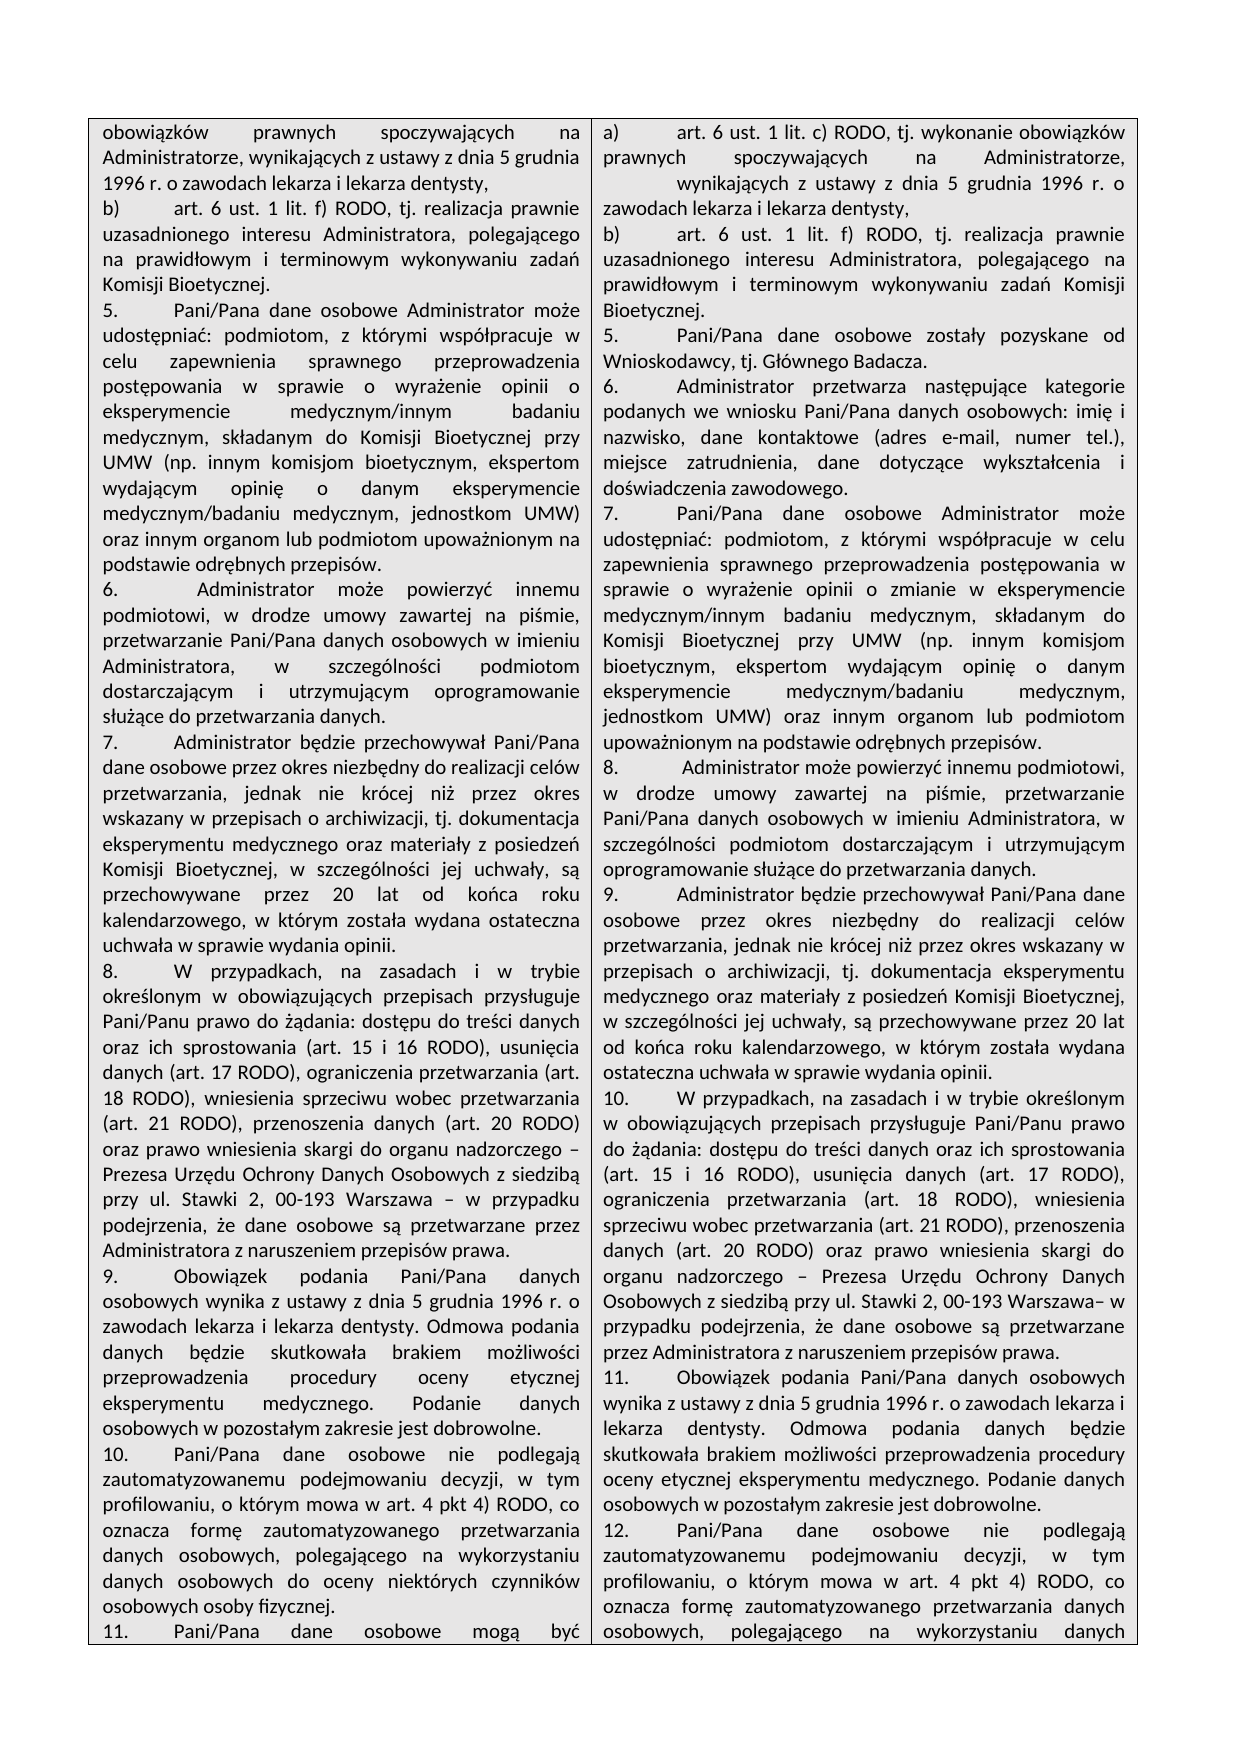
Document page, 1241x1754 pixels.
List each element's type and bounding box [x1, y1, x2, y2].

table_cell [592, 119, 1137, 1644]
table_cell [89, 119, 591, 1644]
